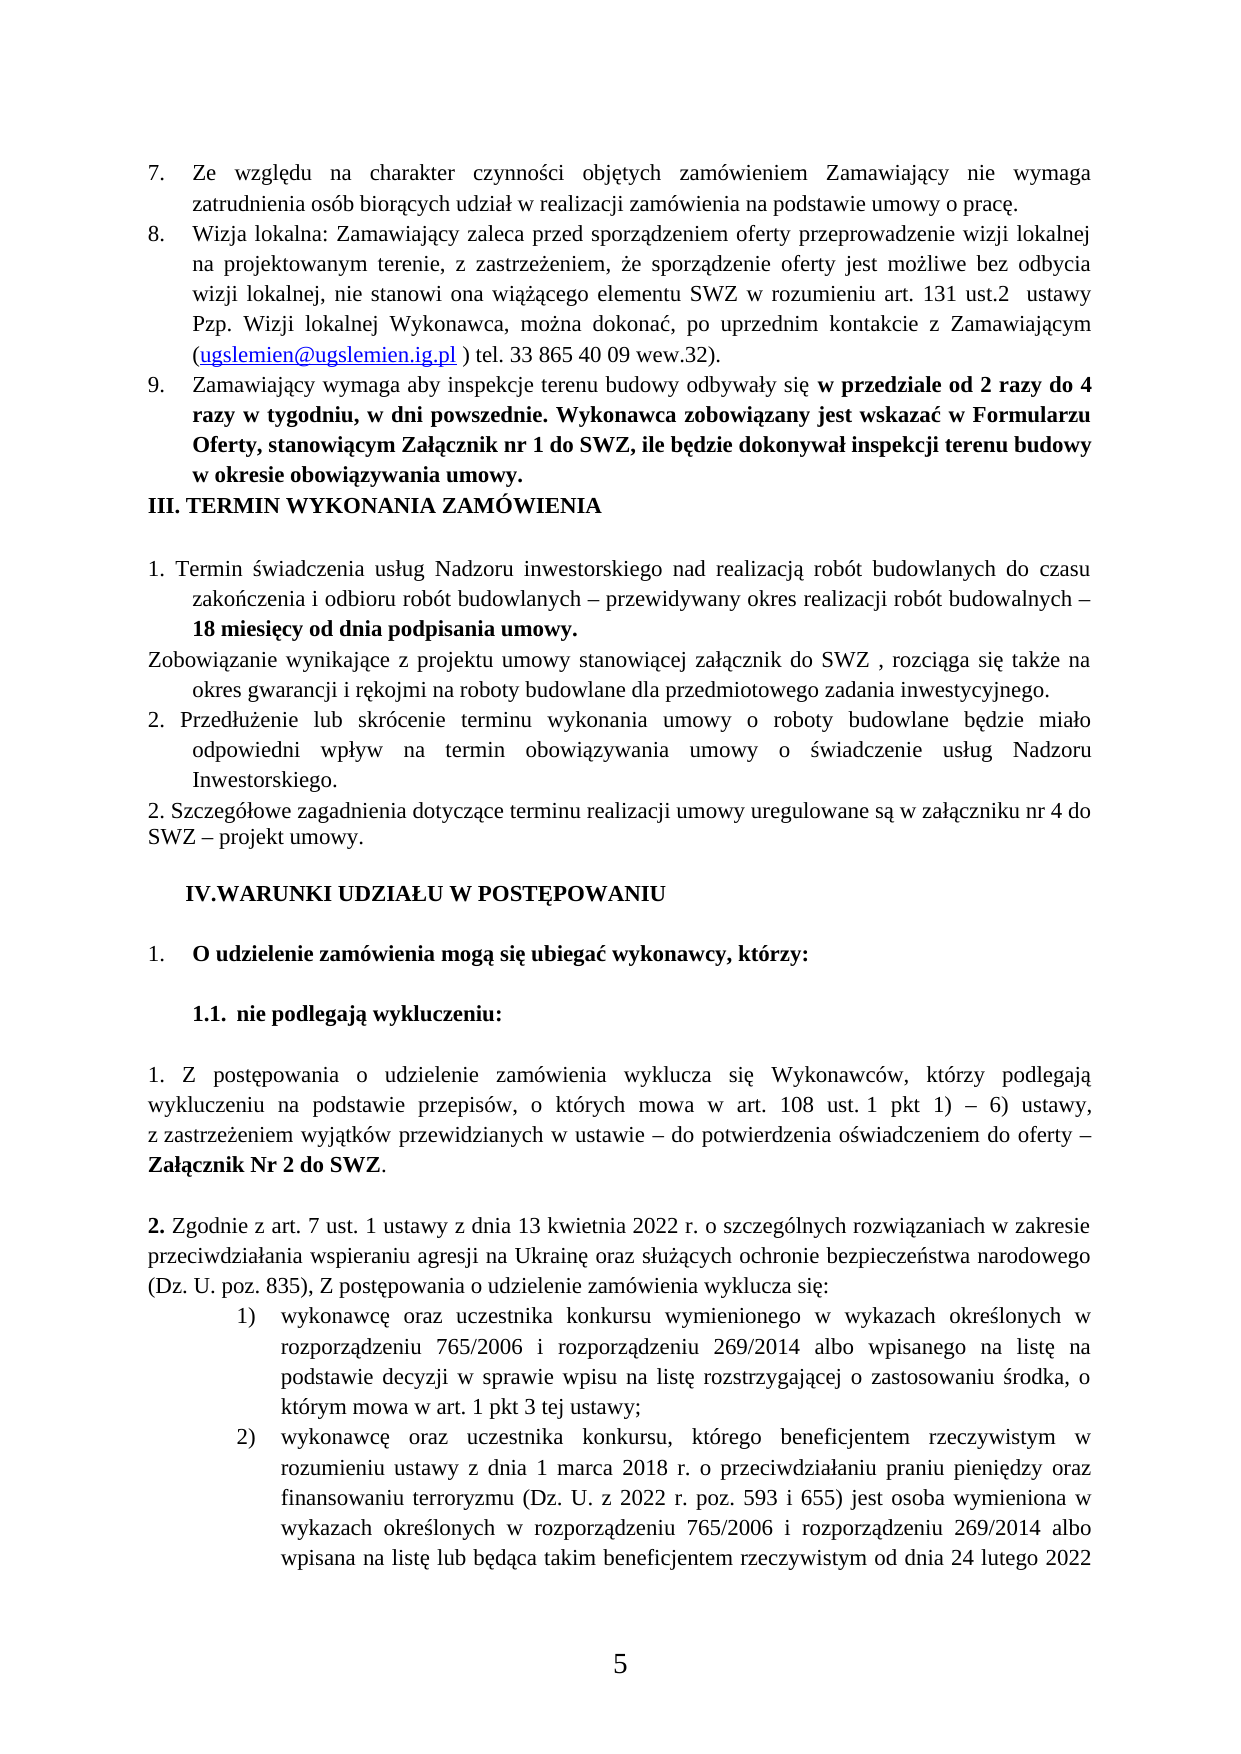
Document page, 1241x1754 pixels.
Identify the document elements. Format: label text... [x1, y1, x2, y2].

subtitle iv.WARUNKI UDZIAŁU W POSTĘPOWANIU [185, 880, 1092, 906]
text Zobowiązanie wynikające z projektu umowy stanowiącej załącznik do SWZ , rozciąga się także na okres gwarancji i rękojmi na roboty budowlane dla przedmiotowego zadania inwestycyjnego. [148, 646, 1092, 702]
text 2. Zgodnie z art. 7 ust. 1 ustawy z dnia 13 kwietnia 2022 r. o szczególnych rozwiązaniach w zakresie przeciwdziałania wspieraniu agresji na Ukrainę oraz służących ochronie bezpieczeństwa narodowego (Dz. U. poz. 835), Z postępowania o udzielenie zamówienia wyklucza się: [148, 1212, 1092, 1299]
text 2. Przedłużenie lub skrócenie terminu wykonania umowy o roboty budowlane będzie miało odpowiedni wpływ na termin obowiązywania umowy o świadczenie usług Nadzoru Inwestorskiego. [148, 706, 1092, 793]
text 2. Szczegółowe zagadnienia dotyczące terminu realizacji umowy uregulowane są w załączniku nr 4 do SWZ – projekt umowy. [148, 797, 1092, 849]
list nie podlegają wykluczeniu: [192, 1001, 1092, 1027]
list Zamawiający wymaga aby inspekcje terenu budowy odbywały się w przedziale od 2 razy do 4 razy w tygodniu, w dni powszednie. Wykonawca zobowiązany jest wskazać w Formularzu Oferty, stanowiącym Załącznik nr 1 do SWZ, ile będzie dokonywał inspekcji terenu budowy w okresie obowiązywania umowy. [148, 371, 1092, 488]
text 1. Termin świadczenia usług Nadzoru inwestorskiego nad realizacją robót budowlanych do czasu zakończenia i odbioru robót budowlanych – przewidywany okres realizacji robót budowalnych – 18 miesięcy od dnia podpisania umowy. [148, 555, 1092, 642]
subtitle iii. TERMIN WYKONANIA ZAMÓWIENIA [148, 492, 1092, 518]
list Ze względu na charakter czynności objętych zamówieniem Zamawiający nie wymaga zatrudnienia osób biorących udział w realizacji zamówienia na podstawie umowy o pracę. [148, 159, 1092, 216]
list wykonawcę oraz uczestnika konkursu wymienionego w wykazach określonych w rozporządzeniu 765/2006 i rozporządzeniu 269/2014 albo wpisanego na listę na podstawie decyzji w sprawie wpisu na listę rozstrzygającej o zastosowaniu środka, o którym mowa w art. 1 pkt 3 tej ustawy; [236, 1303, 1092, 1419]
list Wizja lokalna: Zamawiający zaleca przed sporządzeniem oferty przeprowadzenie wizji lokalnej na projektowanym terenie, z zastrzeżeniem, że sporządzenie oferty jest możliwe bez odbycia wizji lokalnej, nie stanowi ona wiążącego elementu SWZ w rozumieniu art. 131 ust.2 ustawy Pzp. Wizji lokalnej Wykonawca, można dokonać, po uprzednim kontakcie z Zamawiającym (ugslemien@ugslemien.ig.pl ) tel. 33 865 40 09 wew.32). [148, 220, 1092, 367]
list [236, 1423, 1092, 1571]
list O udzielenie zamówienia mogą się ubiegać wykonawcy, którzy: [148, 940, 1092, 966]
text 1. Z postępowania o udzielenie zamówienia wyklucza się Wykonawców, którzy podlegają wykluczeniu na podstawie przepisów, o których mowa w art. 108 ust. 1 pkt 1) – 6) ustawy, z zastrzeżeniem wyjątków przewidzianych w ustawie – do potwierdzenia oświadczeniem do oferty – Załącznik Nr 2 do SWZ. [148, 1061, 1092, 1178]
